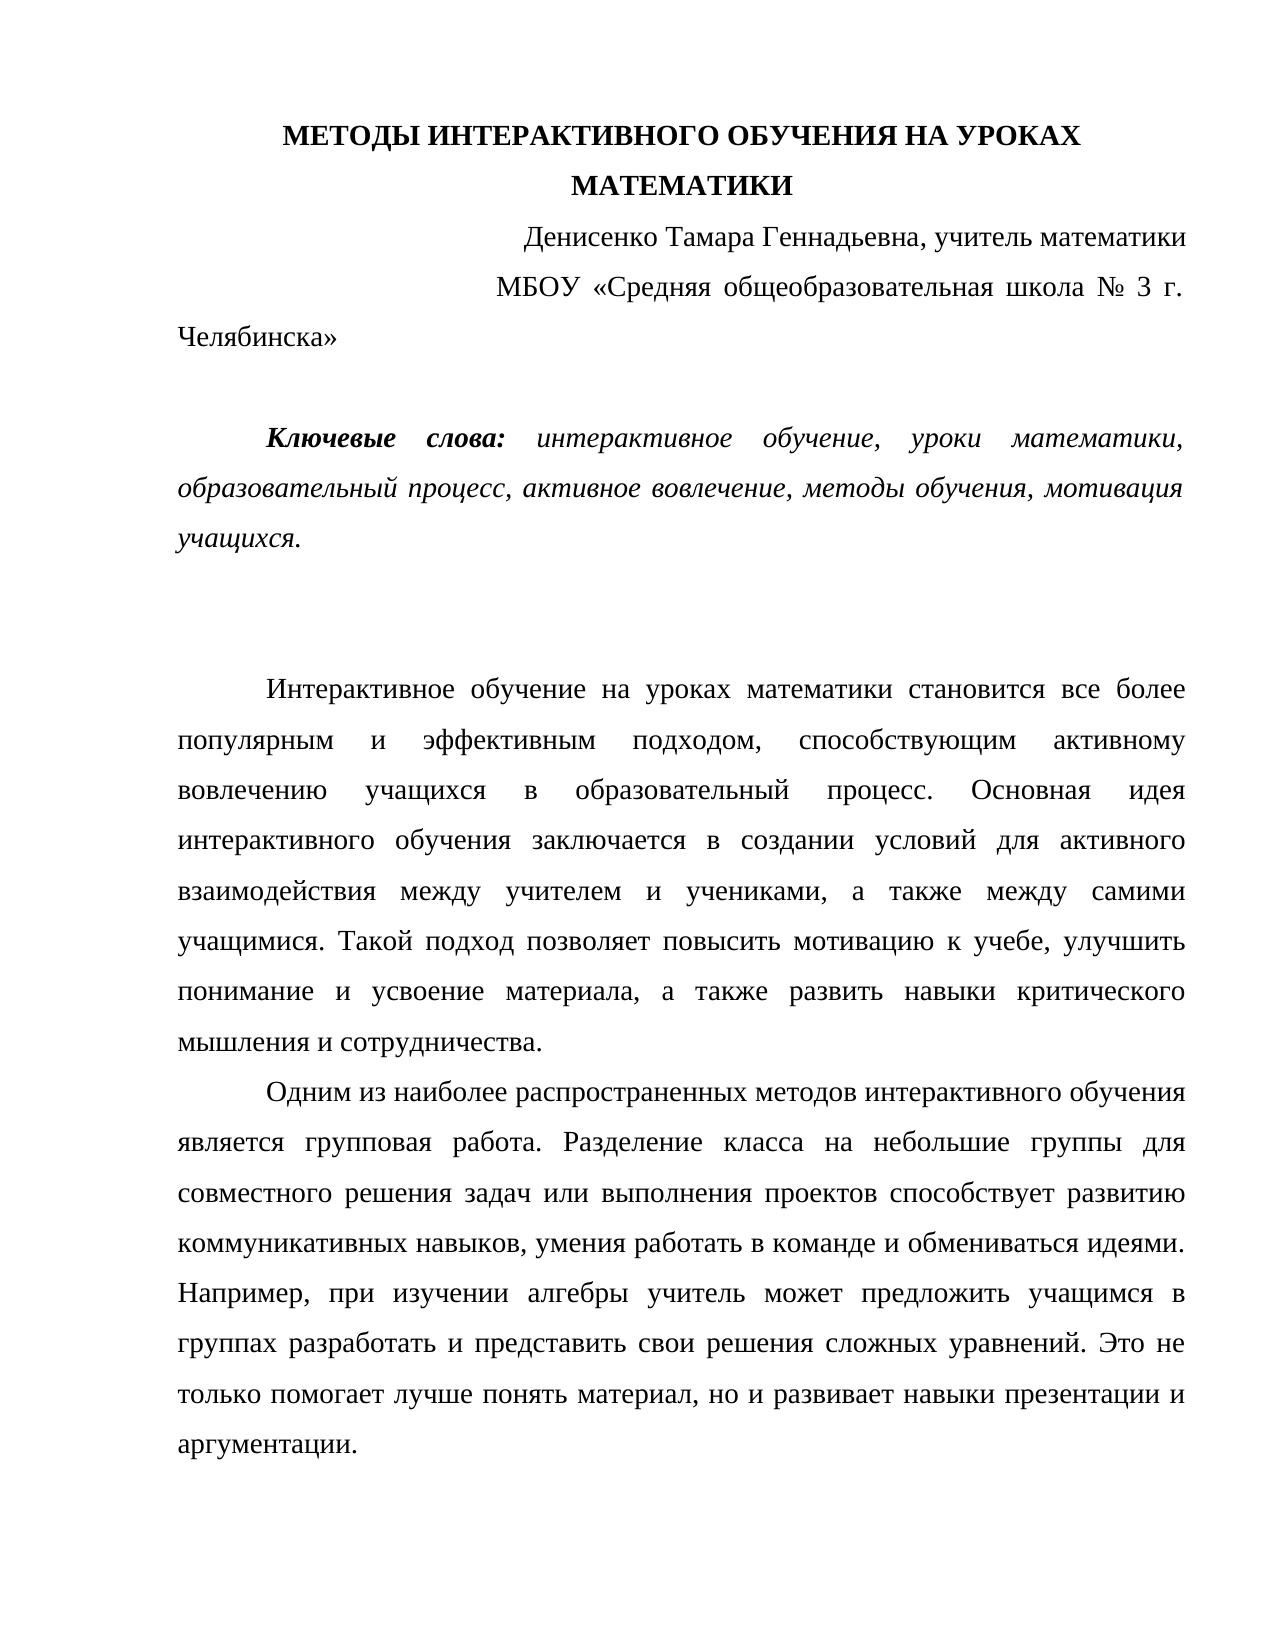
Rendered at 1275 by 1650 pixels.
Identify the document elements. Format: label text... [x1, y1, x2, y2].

text МБОУ «Средняя общеобразовательная школа № 3 г. Челябинска» [177, 269, 1186, 353]
text МЕТОДЫ ИНТЕРАКТИВНОГО ОБУЧЕНИЯ НА УРОКАХ МАТЕМАТИКИ [177, 118, 1186, 202]
text Ключевые слова: интерактивное обучение, уроки математики, образовательный процесс, активное вовлечение, методы обучения, мотивация учащихся. [177, 420, 1186, 554]
text Денисенко Тамара Геннадьевна, учитель математики [177, 219, 1186, 252]
text Интерактивное обучение на уроках математики становится все более популярным и эффективным подходом, способствующим активному вовлечению учащихся в образовательный процесс. Основная идея интерактивного обучения заключается в создании условий для активного взаимодействия между учителем и учениками, а также между самими учащимися. Такой подход позволяет повысить мотивацию к учебе, улучшить понимание и усвоение материала, а также развить навыки критического мышления и сотрудничества. [177, 672, 1186, 1057]
text Одним из наиболее распространенных методов интерактивного обучения является групповая работа. Разделение класса на небольшие группы для совместного решения задач или выполнения проектов способствует развитию коммуникативных навыков, умения работать в команде и обмениваться идеями. Например, при изучении алгебры учитель может предложить учащимся в группах разработать и представить свои решения сложных уравнений. Это не только помогает лучше понять материал, но и развивает навыки презентации и аргументации. [177, 1074, 1186, 1460]
